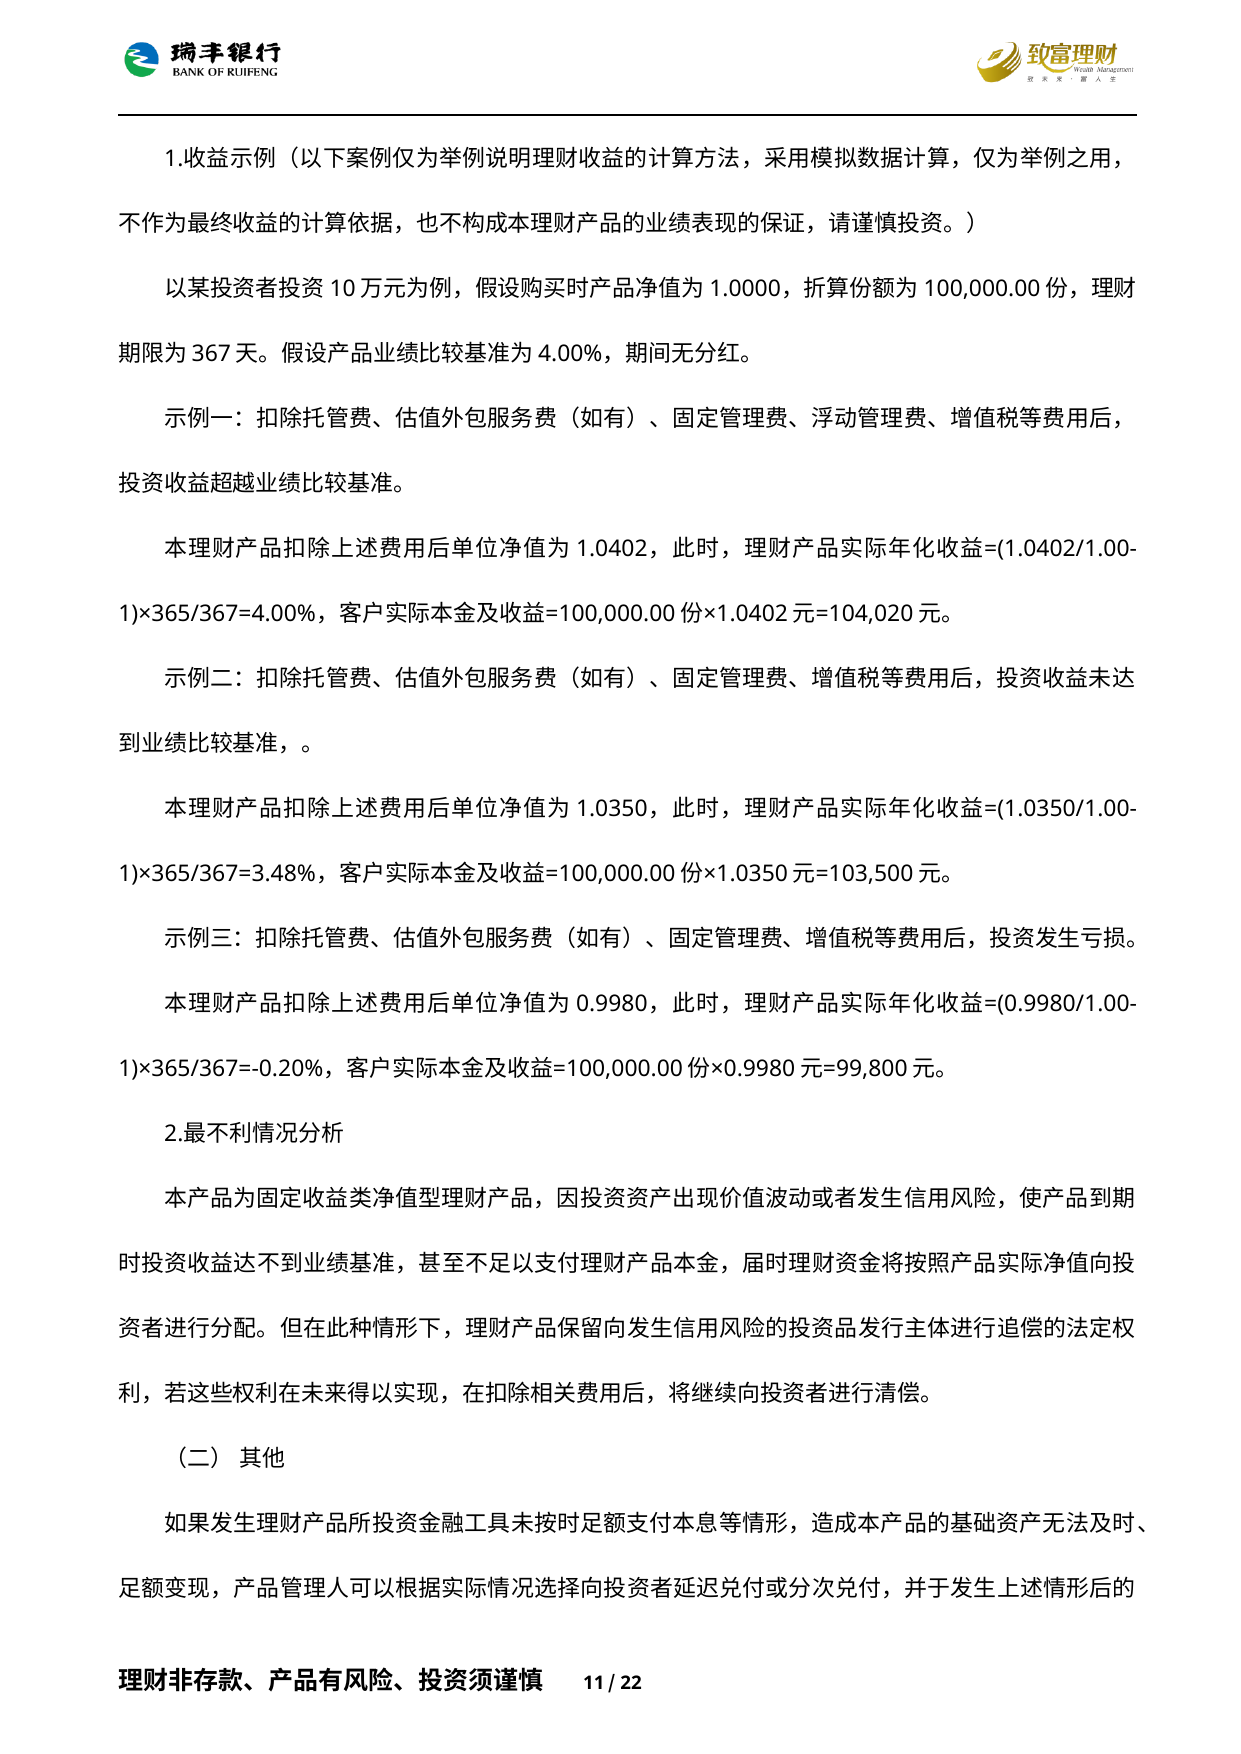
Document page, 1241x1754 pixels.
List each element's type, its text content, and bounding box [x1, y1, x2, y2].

list 2.最不利情况分析 [118, 1099, 1137, 1164]
picture [974, 40, 1136, 83]
text 本理财产品扣除上述费用后单位净值为1.0402，此时，理财产品实际年化收益=(1.0402/1.00-1)×365/367=4.00%，客户实际本金及收益=100,000.00份×1.0402元=104,020元。 [118, 514, 1137, 644]
list 1.收益示例（以下案例仅为举例说明理财收益的计算方法，采用模拟数据计算，仅为举例之用，不作为最终收益的计算依据，也不构成本理财产品的业绩表现的保证，请谨慎投资。） [118, 124, 1137, 254]
text 示例一：扣除托管费、估值外包服务费（如有）、固定管理费、浮动管理费、增值税等费用后，投资收益超越业绩比较基准。 [118, 384, 1137, 514]
text 示例二：扣除托管费、估值外包服务费（如有）、固定管理费、增值税等费用后，投资收益未达到业绩比较基准，。 [118, 644, 1137, 774]
picture [118, 36, 290, 83]
list 以某投资者投资10万元为例，假设购买时产品净值为1.0000，折算份额为100,000.00份，理财期限为367天。假设产品业绩比较基准为4.00%，期间无分红。 [118, 254, 1137, 384]
text 本产品为固定收益类净值型理财产品，因投资资产出现价值波动或者发生信用风险，使产品到期时投资收益达不到业绩基准，甚至不足以支付理财产品本金，届时理财资金将按照产品实际净值向投资者进行分配。但在此种情形下，理财产品保留向发生信用风险的投资品发行主体进行追偿的法定权利，若这些权利在未来得以实现，在扣除相关费用后，将继续向投资者进行清偿。 [118, 1164, 1137, 1424]
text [118, 1489, 1137, 1619]
text 本理财产品扣除上述费用后单位净值为1.0350，此时，理财产品实际年化收益=(1.0350/1.00-1)×365/367=3.48%，客户实际本金及收益=100,000.00份×1.0350元=103,500元。 [118, 774, 1137, 904]
text 示例三：扣除托管费、估值外包服务费（如有）、固定管理费、增值税等费用后，投资发生亏损。 [118, 904, 1137, 969]
list 其他 [164, 1424, 1137, 1489]
text 本理财产品扣除上述费用后单位净值为0.9980，此时，理财产品实际年化收益=(0.9980/1.00-1)×365/367=-0.20%，客户实际本金及收益=100,000.00份×0.9980元=99,800元。 [118, 969, 1137, 1099]
